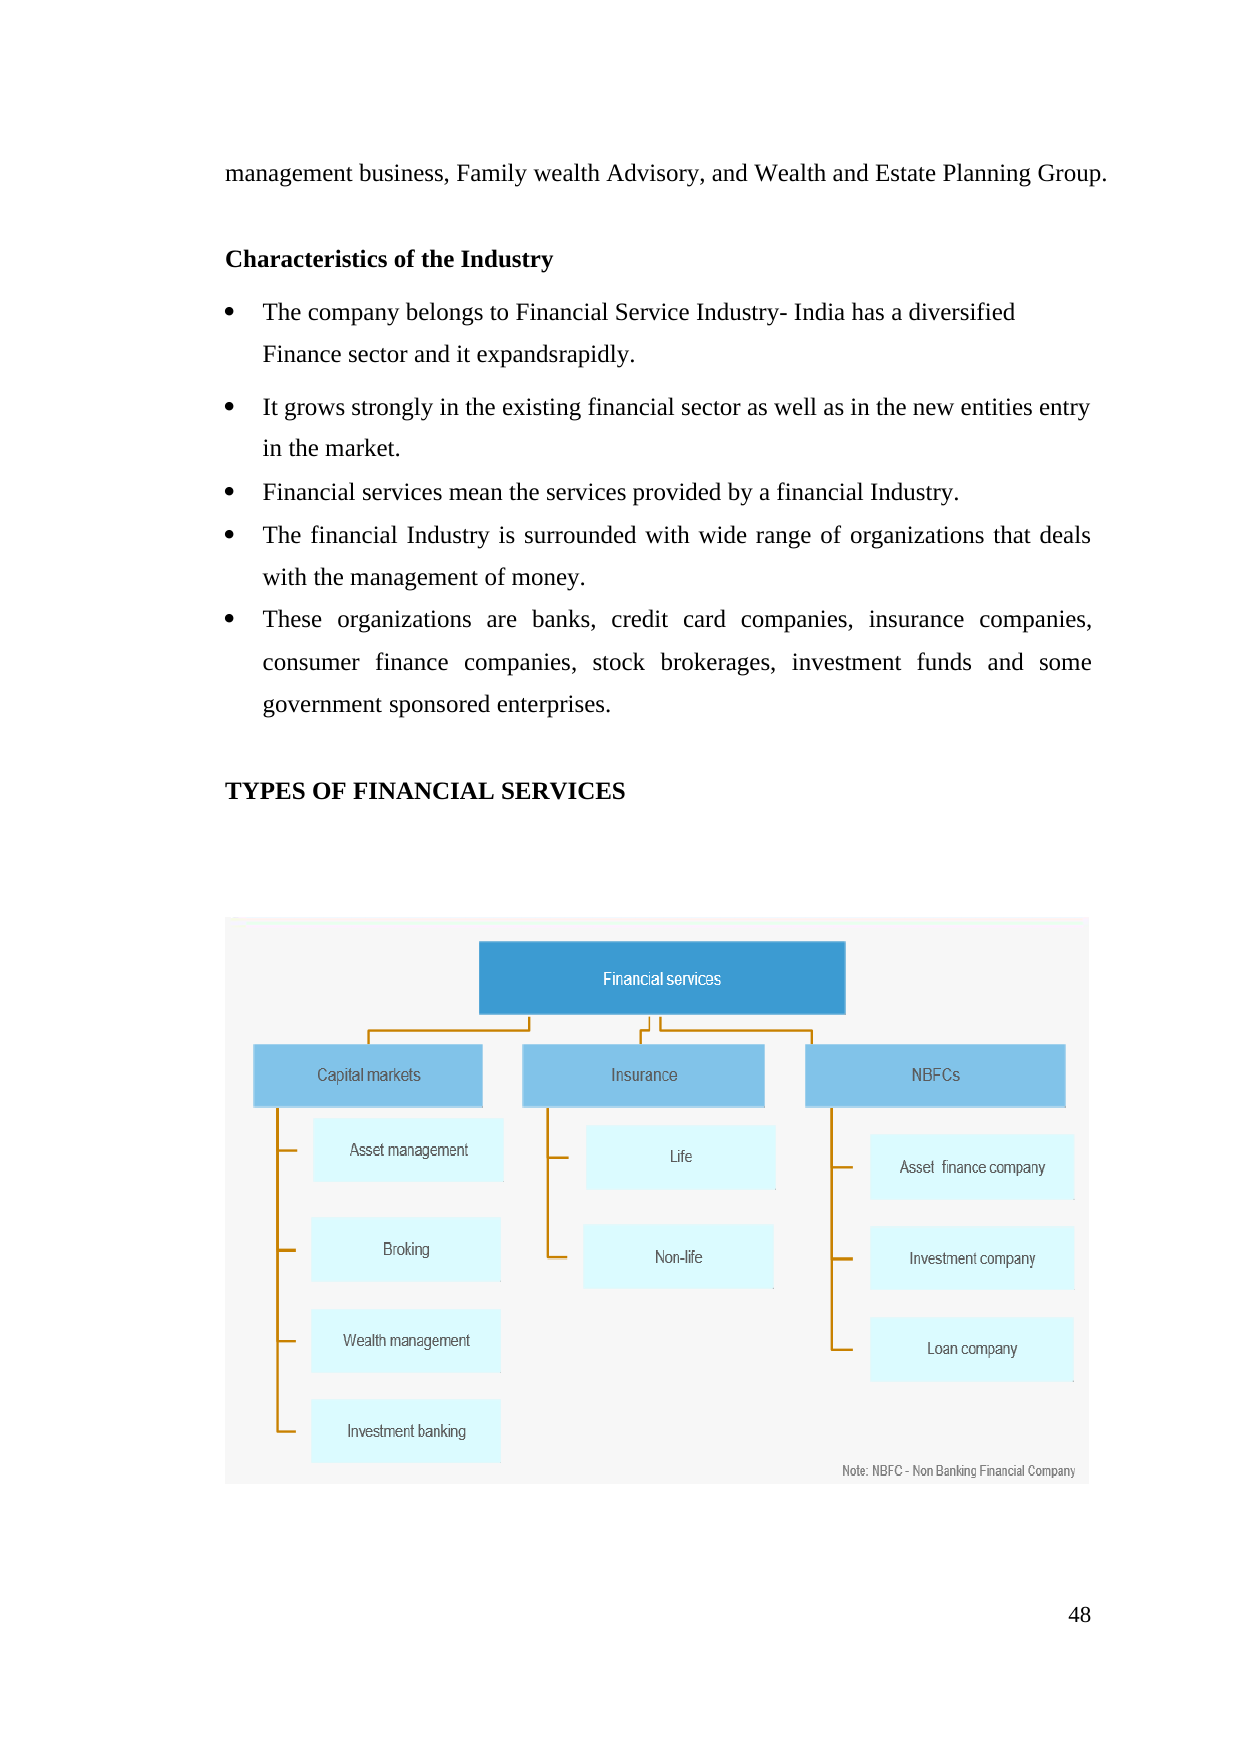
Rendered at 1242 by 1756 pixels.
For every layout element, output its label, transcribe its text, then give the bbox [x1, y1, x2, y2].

subtitle TYPES OF FINANCIAL SERVICES [225, 776, 1108, 804]
list These organizations are banks, credit card companies, insurance companies, consumer finance companies, stock brokerages, investment funds and some government sponsored enterprises. [225, 604, 1092, 718]
picture [225, 917, 1089, 1484]
list The company belongs to Financial Service Industry- India has a diversified Finance sector and it expandsrapidly. [225, 297, 1092, 367]
text management business, Family wealth Advisory, and Wealth and Estate Planning Group. [225, 158, 1108, 187]
list It grows strongly in the existing financial sector as well as in the new entities entry in the market. [225, 392, 1092, 462]
list Financial services mean the services provided by a financial Industry. [225, 477, 1108, 506]
subtitle Characteristics of the Industry [225, 244, 1108, 273]
list The financial Industry is surrounded with wide range of organizations that deals with the management of money. [225, 520, 1092, 590]
